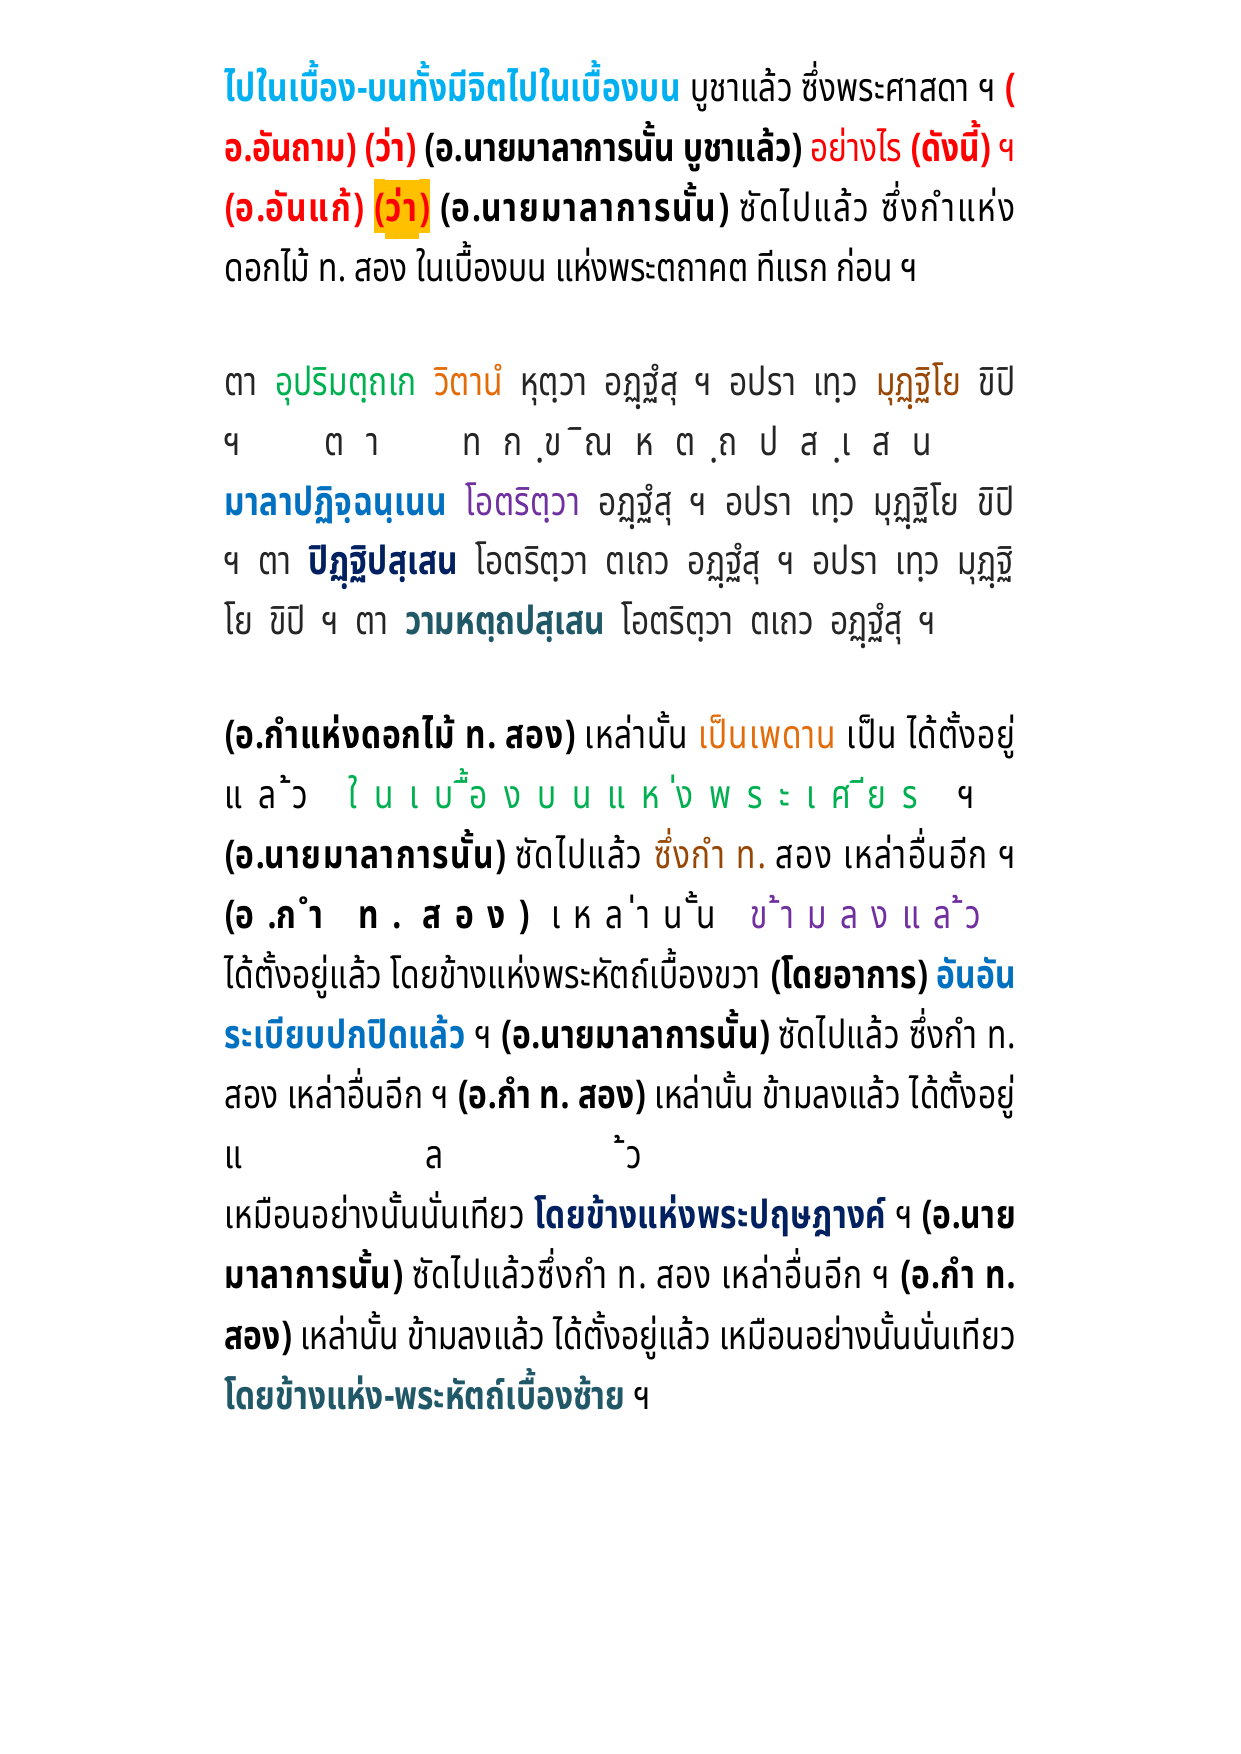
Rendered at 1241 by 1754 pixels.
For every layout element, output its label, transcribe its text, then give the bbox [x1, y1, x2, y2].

text ตา อุปริมตฺถเก วิตานํ หุตฺวา อฏฺฐํสุ ฯ อปรา เทฺว มุฏฺฐิโย ขิปิ ฯ ตา ทกฺขิณหตฺถปสฺเสน มาลาปฏิจฺฉนฺเนน โอตริตฺวา อฏฺฐํสุ ฯ อปรา เทฺว มุฏฺฐิโย ขิปิ ฯ ตา ปิฏฺฐิปสฺเสน โอตริตฺวา ตเถว อฏฺฐํสุ ฯ อปรา เทฺว มุฏฺฐิโย ขิปิ ฯ ตา วามหตฺถปสฺเสน โอตริตฺวา ตเถว อฏฺฐํสุ ฯ [224, 353, 1016, 652]
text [224, 59, 1016, 299]
text (อ.กำแห่งดอกไม้ ท. สอง) เหล่านั้น เป็นเพดาน เป็น ได้ตั้งอยู่แล้ว ในเบื้องบนแห่งพระเศียร ฯ (อ.นายมาลาการนั้น) ซัดไปแล้ว ซึ่งกำ ท. สอง เหล่าอื่นอีก ฯ (อ.กำ ท. สอง) เหล่านั้น ข้ามลงแล้ว ได้ตั้งอยู่แล้ว โดยข้างแห่งพระหัตถ์เบื้องขวา (โดยอาการ) อันอันระเบียบปกปิดแล้ว ฯ (อ.นายมาลาการนั้น) ซัดไปแล้ว ซึ่งกำ ท. สอง เหล่าอื่นอีก ฯ (อ.กำ ท. สอง) เหล่านั้น ข้ามลงแล้ว ได้ตั้งอยู่แล้ว เหมือนอย่างนั้นนั่นเทียว โดยข้างแห่งพระปฤษฎางค์ ฯ (อ.นายมาลาการนั้น) ซัดไปแล้วซึ่งกำ ท. สอง เหล่าอื่นอีก ฯ (อ.กำ ท. สอง) เหล่านั้น ข้ามลงแล้ว ได้ตั้งอยู่แล้ว เหมือนอย่างนั้นนั่นเทียว โดยข้างแห่ง-พระหัตถ์เบื้องซ้าย ฯ [224, 706, 1016, 1427]
